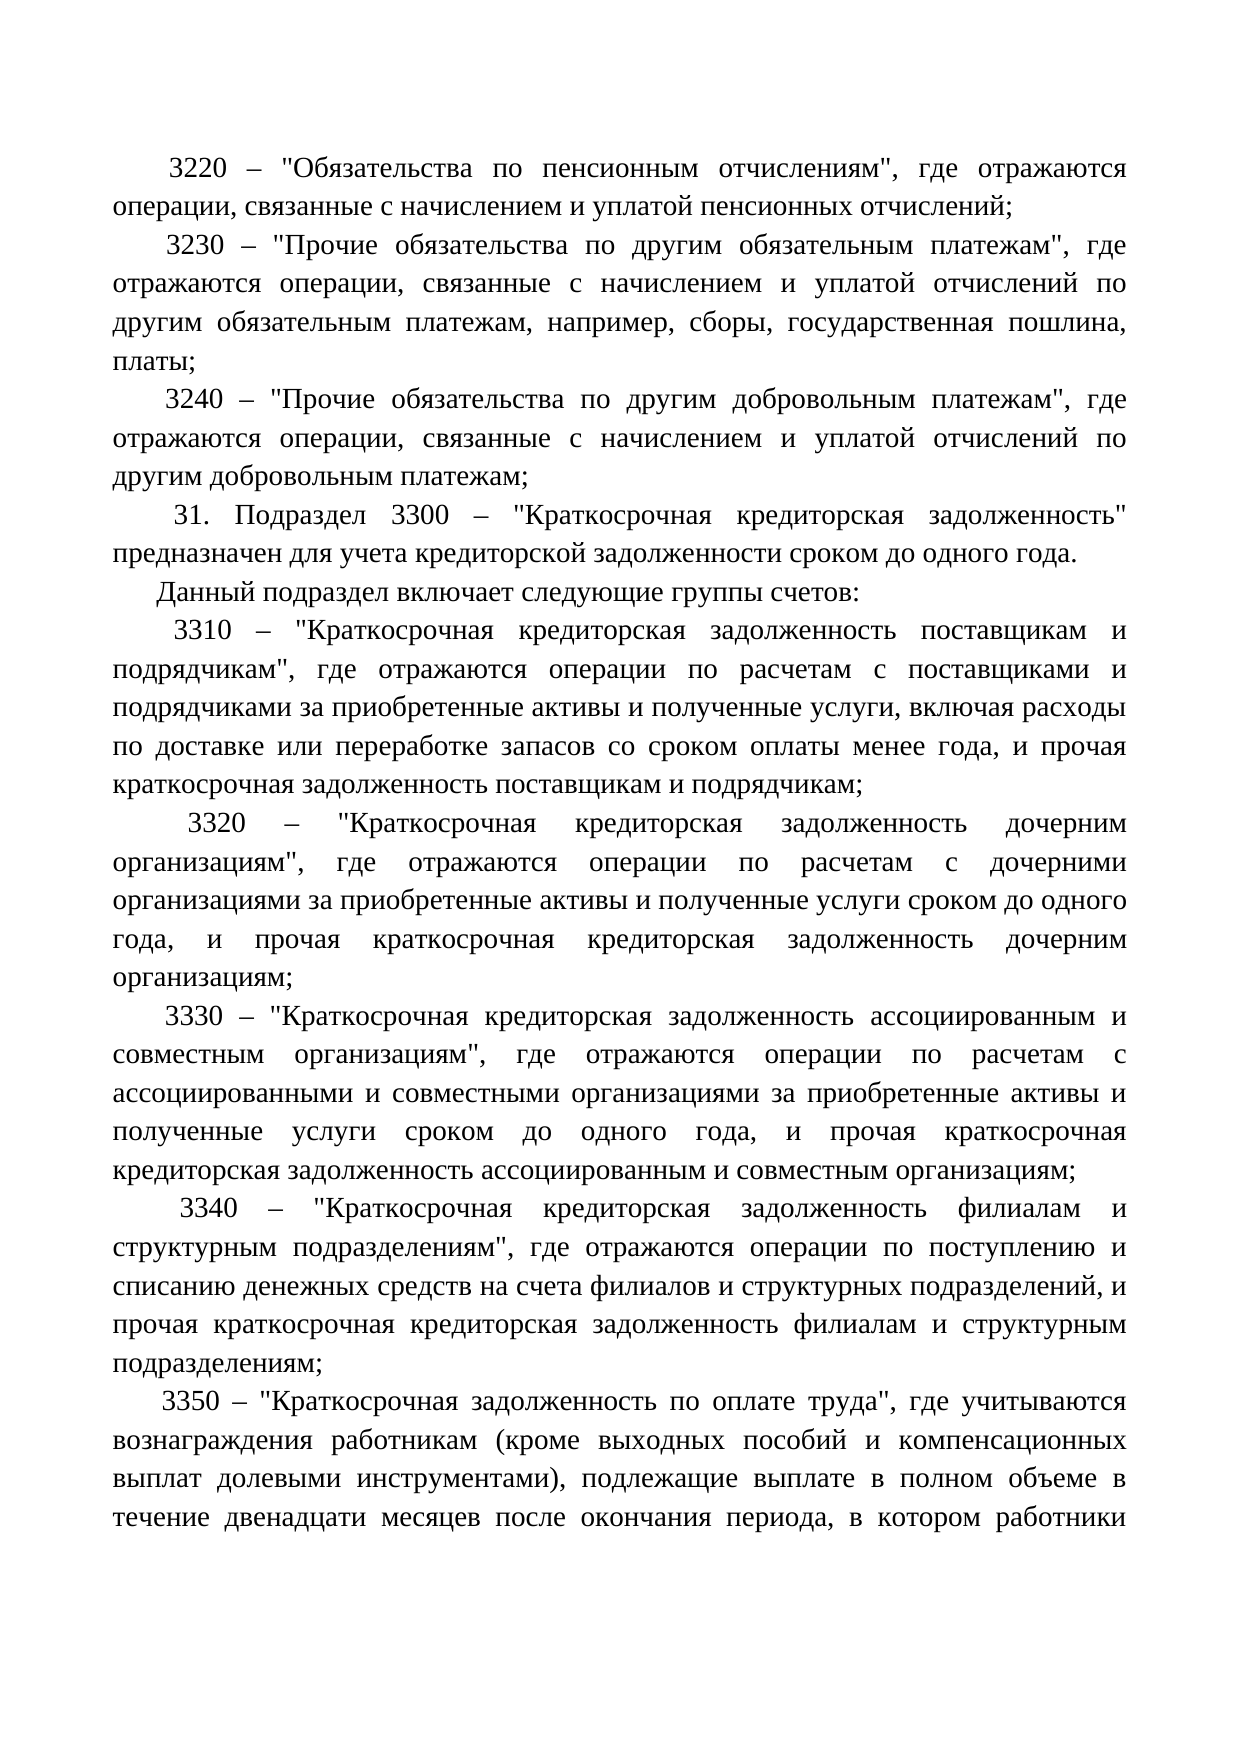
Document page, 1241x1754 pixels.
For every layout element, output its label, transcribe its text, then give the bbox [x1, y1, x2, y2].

text 3320 – "Краткосрочная кредиторская задолженность дочерним организациям", где отражаются операции по расчетам с дочерними организациями за приобретенные активы и полученные услуги сроком до одного года, и прочая краткосрочная кредиторская задолженность дочерним организациям; [112, 805, 1128, 993]
text 3330 – "Краткосрочная кредиторская задолженность ассоциированным и совместным организациям", где отражаются операции по расчетам с ассоциированными и совместными организациями за приобретенные активы и полученные услуги сроком до одного года, и прочая краткосрочная кредиторская задолженность ассоциированным и совместным организациям; [112, 998, 1128, 1186]
text 3220 – "Обязательства по пенсионным отчислениям", где отражаются операции, связанные с начислением и уплатой пенсионных отчислений; [112, 150, 1128, 222]
text 3340 – "Краткосрочная кредиторская задолженность филиалам и структурным подразделениям", где отражаются операции по поступлению и списанию денежных средств на счета филиалов и структурных подразделений, и прочая краткосрочная кредиторская задолженность филиалам и структурным подразделениям; [112, 1191, 1128, 1378]
text 3310 – "Краткосрочная кредиторская задолженность поставщикам и подрядчикам", где отражаются операции по расчетам с поставщиками и подрядчиками за приобретенные активы и полученные услуги, включая расходы по доставке или переработке запасов со сроком оплаты менее года, и прочая краткосрочная задолженность поставщикам и подрядчикам; [112, 612, 1128, 800]
text 31. Подраздел 3300 – "Краткосрочная кредиторская задолженность" предназначен для учета кредиторской задолженности сроком до одного года. [112, 497, 1128, 569]
text 3230 – "Прочие обязательства по другим обязательным платежам", где отражаются операции, связанные с начислением и уплатой отчислений по другим обязательным платежам, например, сборы, государственная пошлина, платы; [112, 227, 1128, 376]
text 3240 – "Прочие обязательства по другим добровольным платежам", где отражаются операции, связанные с начислением и уплатой отчислений по другим добровольным платежам; [112, 381, 1128, 492]
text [112, 1383, 1128, 1532]
text Данный подраздел включает следующие группы счетов: [112, 574, 1128, 607]
